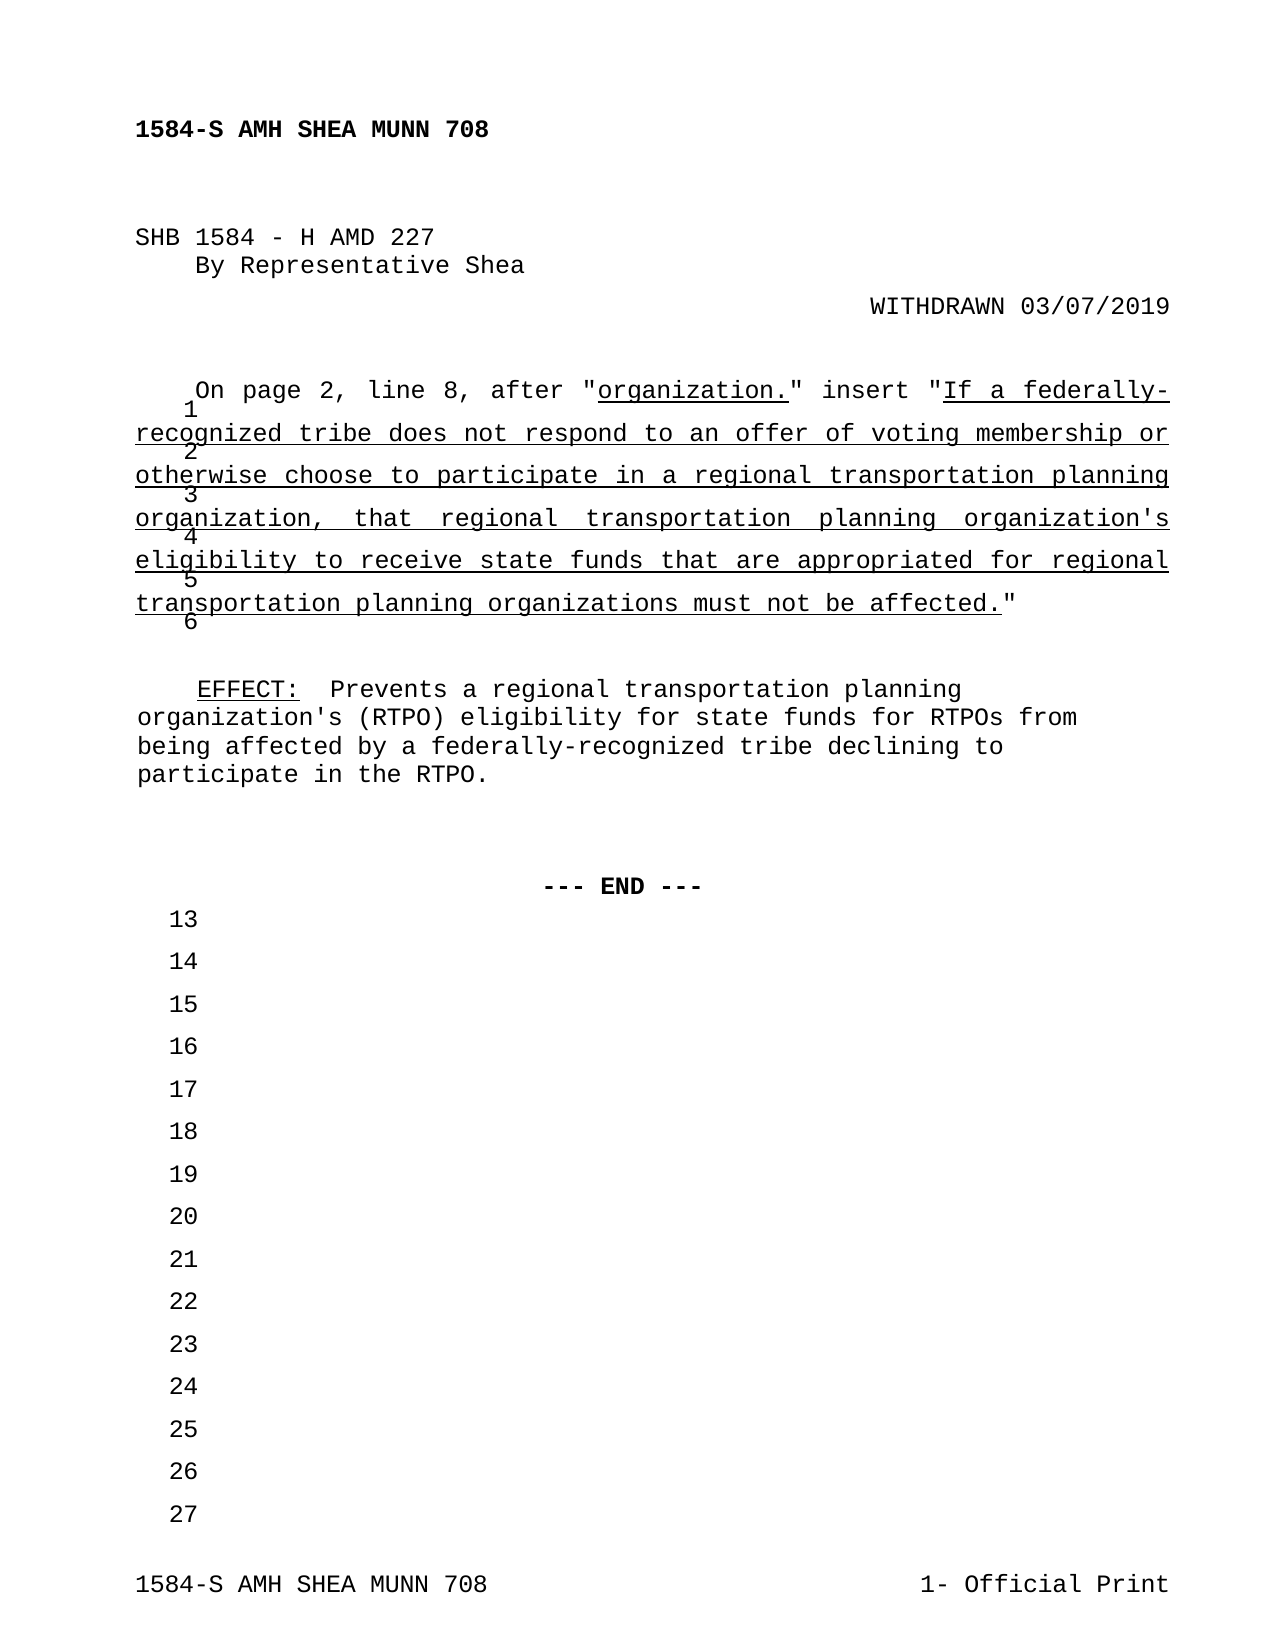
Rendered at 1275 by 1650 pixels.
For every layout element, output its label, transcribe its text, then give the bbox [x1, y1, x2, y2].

text - [135, 224, 1170, 252]
text On page 2, line 8, after "organization." insert "If a federally-recognized tribe does not respond to an offer of voting membership or otherwise choose to participate in a regional transportation planning organization, that regional transportation planning organization's eligibility to receive state funds that are appropriated for regional transportation planning organizations must not be affected." [135, 365, 1170, 529]
text --- END --- [75, 861, 1170, 903]
text On page 2, line 8, after "organization." insert "If a federally-recognized tribe does not respond to an offer of voting membership or otherwise choose to participate in a regional transportation planning organization, that regional transportation planning organization's eligibility to receive state funds that are appropriated for regional transportation planning organizations must not be affected." [135, 530, 1170, 620]
